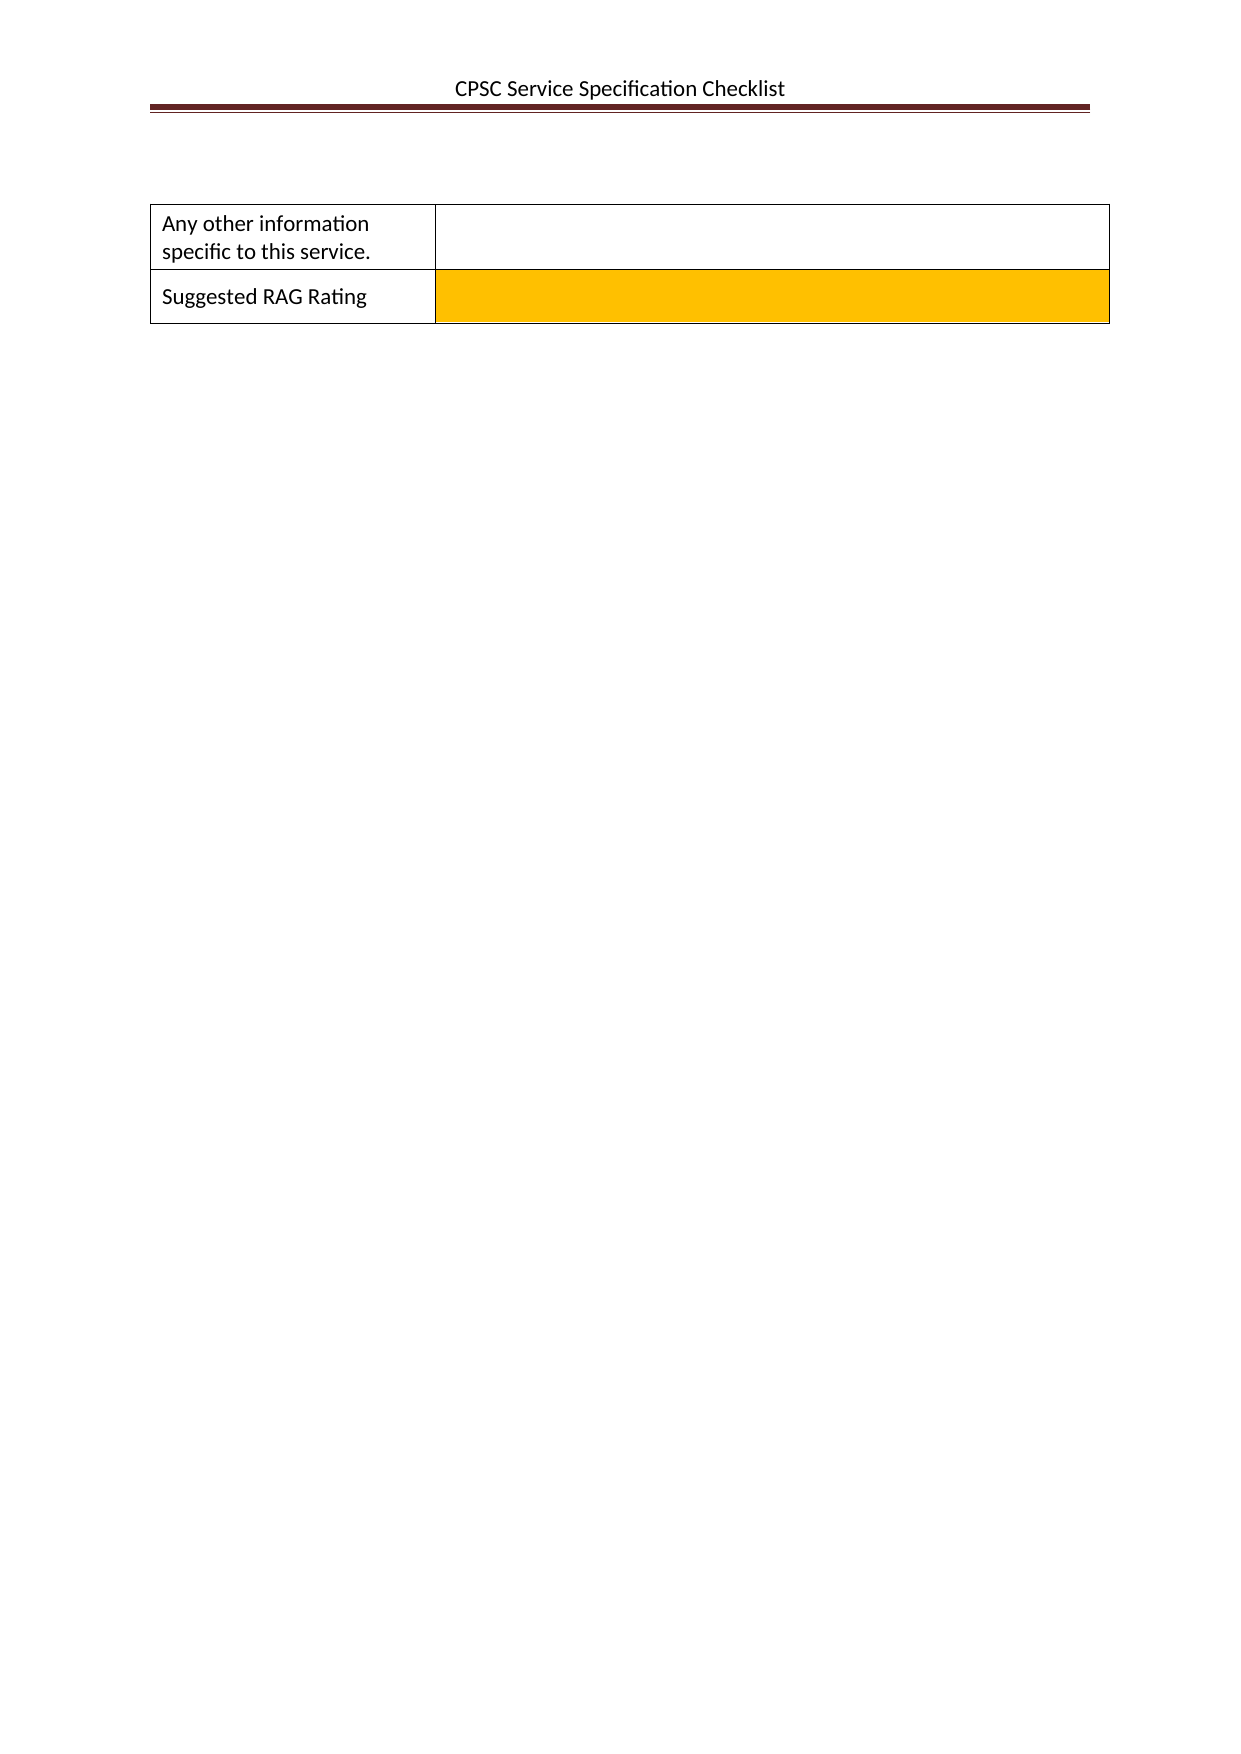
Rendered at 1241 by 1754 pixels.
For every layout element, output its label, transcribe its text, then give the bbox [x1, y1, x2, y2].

table_cell Any other information specific to this service. [151, 205, 435, 269]
table_cell [436, 270, 1109, 322]
table_cell [436, 205, 1109, 269]
table_cell Suggested RAG Rating [151, 270, 435, 322]
